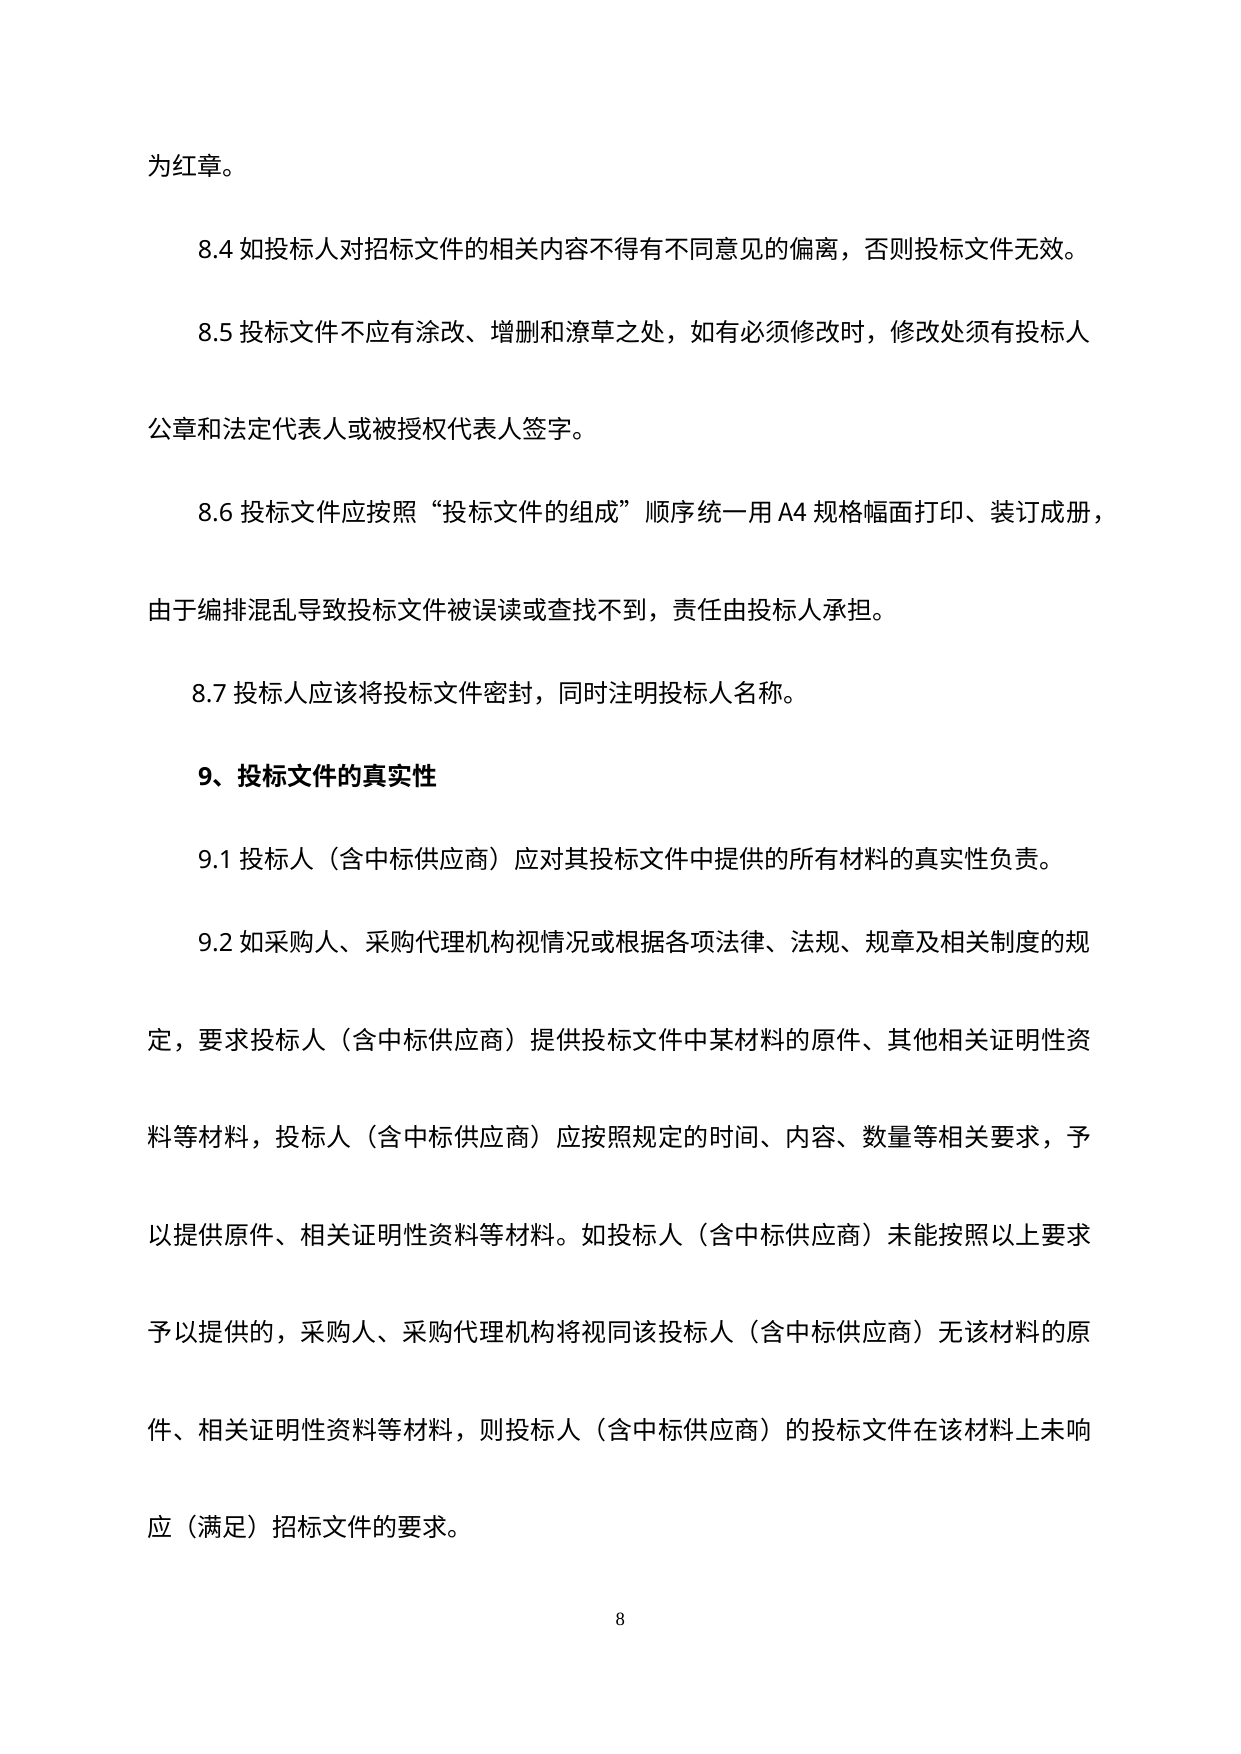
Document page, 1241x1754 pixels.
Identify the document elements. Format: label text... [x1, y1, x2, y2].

text 9.2 如采购人、采购代理机构视情况或根据各项法律、法规、规章及相关制度的规定，要求投标人（含中标供应商）提供投标文件中某材料的原件、其他相关证明性资料等材料，投标人（含中标供应商）应按照规定的时间、内容、数量等相关要求，予以提供原件、相关证明性资料等材料。如投标人（含中标供应商）未能按照以上要求予以提供的，采购人、采购代理机构将视同该投标人（含中标供应商）无该材料的原件、相关证明性资料等材料，则投标人（含中标供应商）的投标文件在该材料上未响应（满足）招标文件的要求。 [148, 908, 1092, 1558]
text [148, 132, 1092, 197]
text 9、投标文件的真实性 [148, 742, 1092, 807]
text 8.6 投标文件应按照“投标文件的组成”顺序统一用A4规格幅面打印、装订成册，由于编排混乱导致投标文件被误读或查找不到，责任由投标人承担。 [148, 478, 1092, 641]
text 9.1 投标人（含中标供应商）应对其投标文件中提供的所有材料的真实性负责。 [148, 825, 1092, 890]
text 8.5 投标文件不应有涂改、增删和潦草之处，如有必须修改时，修改处须有投标人公章和法定代表人或被授权代表人签字。 [148, 298, 1092, 460]
text 8.4 如投标人对招标文件的相关内容不得有不同意见的偏离，否则投标文件无效。 [148, 215, 1092, 280]
text 8.7 投标人应该将投标文件密封，同时注明投标人名称。 [191, 659, 1092, 724]
